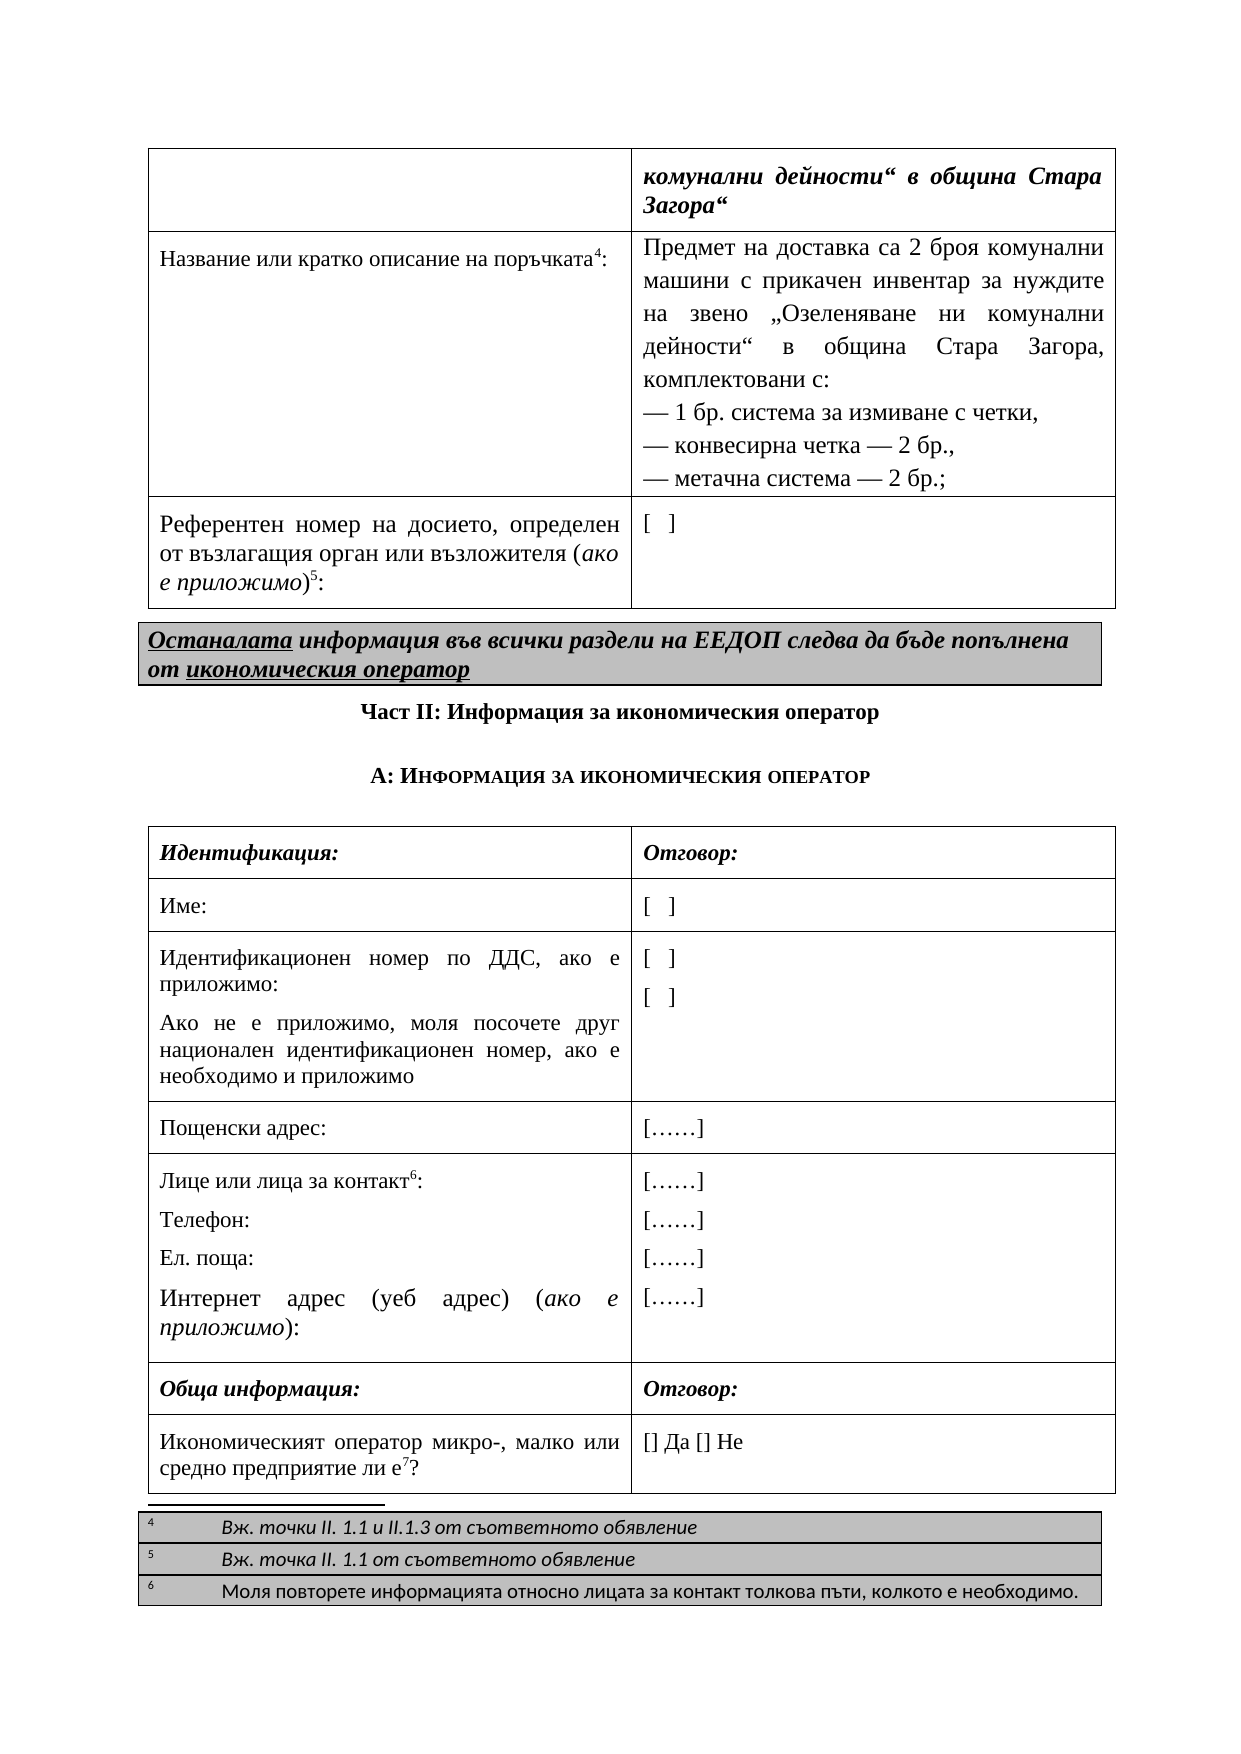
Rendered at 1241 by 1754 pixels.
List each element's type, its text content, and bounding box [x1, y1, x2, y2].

table_cell Название или кратко описание на поръчката: [149, 232, 631, 496]
text Останалата информация във всички раздели на ЕЕДОП следва да бъде попълнена от икономическия оператор [139, 623, 1101, 684]
table_cell Референтен номер на досието, определен от възлагащия орган или възложителя (ако е приложимо): [149, 497, 631, 608]
table_cell [ ] [632, 497, 1115, 608]
table_cell Име: [149, 879, 631, 931]
table_header Отговор: [632, 827, 1115, 878]
text Част II: Информация за икономическия оператор [148, 698, 1093, 724]
table_cell Икономическият оператор микро-, малко или средно предприятие ли е? [149, 1415, 631, 1493]
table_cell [632, 149, 1115, 231]
table_cell [ ] [632, 879, 1115, 931]
table_cell [……] [……] [……] [……] [632, 1154, 1115, 1362]
table_cell Предмет на доставка са 2 броя комунални машини с прикачен инвентар за нуждите на звено „Озеленяване ни комунални дейности“ в община Стара Загора, комплектовани с: — 1 бр. система за измиване с четки, — конвесирна четка — 2 бр., — метачна система — 2 бр.; [632, 232, 1115, 496]
table_cell [] Да [] Не [632, 1415, 1115, 1493]
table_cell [149, 149, 631, 231]
table_cell Обща информация: [149, 1363, 631, 1414]
table_header Идентификация: [149, 827, 631, 878]
table_cell Отговор: [632, 1363, 1115, 1414]
text А: Информация за икономическия оператор [148, 762, 1093, 788]
table_cell [ ] [ ] [632, 932, 1115, 1101]
table_cell [……] [632, 1102, 1115, 1153]
table_cell Лице или лица за контакт: Телефон: Ел. поща: Интернет адрес (уеб адрес) (ако е приложимо): [149, 1154, 631, 1362]
table_cell Идентификационен номер по ДДС, ако е приложимо: Ако не е приложимо, моля посочете друг национален идентификационен номер, ако е необходимо и приложимо [149, 932, 631, 1101]
table_cell Пощенски адрес: [149, 1102, 631, 1153]
